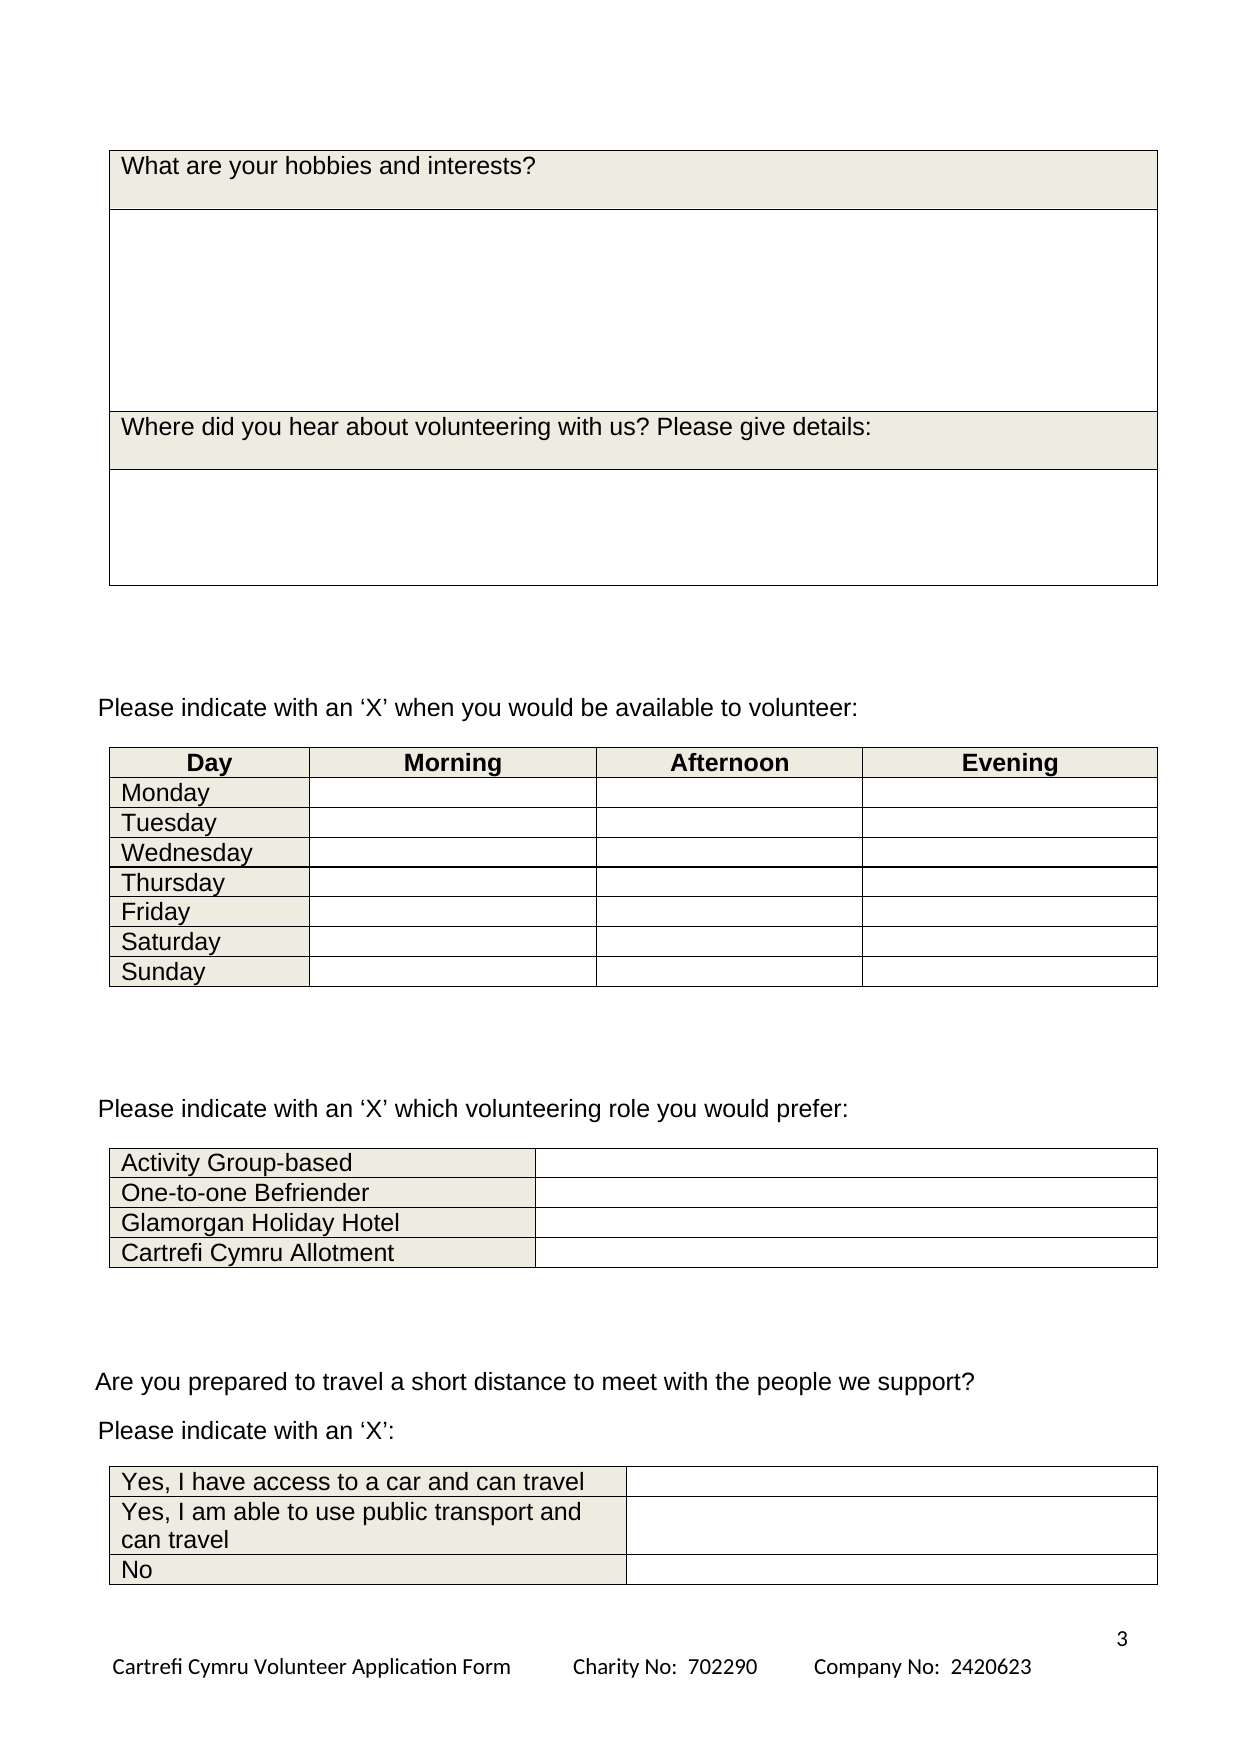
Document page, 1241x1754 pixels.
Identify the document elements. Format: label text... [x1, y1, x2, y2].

table_cell What are your hobbies and interests? [110, 151, 1157, 208]
table_cell [110, 210, 1157, 411]
table_cell [310, 778, 596, 807]
text Please indicate with an ‘X’: [98, 1416, 1177, 1445]
table_header Evening [863, 748, 1157, 777]
table_cell [627, 1555, 1157, 1584]
table_cell [597, 808, 862, 837]
table_cell [597, 778, 862, 807]
table_header Afternoon [597, 748, 862, 777]
table_cell [863, 868, 1157, 896]
table_cell Monday [110, 778, 309, 807]
table_cell Glamorgan Holiday Hotel [110, 1208, 535, 1237]
table_cell [310, 927, 596, 956]
table_cell [310, 897, 596, 926]
table_cell Cartrefi Cymru Allotment [110, 1238, 535, 1267]
table_cell [597, 957, 862, 986]
table_cell No [110, 1555, 626, 1584]
table_cell Yes, I am able to use public transport and can travel [110, 1497, 626, 1554]
table_cell [310, 868, 596, 896]
table_cell [310, 808, 596, 837]
text Please indicate with an ‘X’ when you would be available to volunteer: [98, 693, 1177, 722]
table_cell [863, 927, 1157, 956]
table_cell [536, 1238, 1157, 1267]
table_cell [863, 838, 1157, 866]
table_cell One-to-one Befriender [110, 1178, 535, 1207]
table_cell Sunday [110, 957, 309, 986]
table_cell [597, 838, 862, 866]
table_cell [310, 957, 596, 986]
table_cell [310, 838, 596, 866]
table_cell [597, 897, 862, 926]
table_cell [863, 808, 1157, 837]
table_header Activity Group-based [110, 1149, 535, 1177]
table_cell Where did you hear about volunteering with us? Please give details: [110, 412, 1157, 469]
table_cell [627, 1497, 1157, 1554]
table_cell [863, 897, 1157, 926]
table_cell [863, 957, 1157, 986]
table_cell Wednesday [110, 838, 309, 866]
table_cell [597, 927, 862, 956]
text Are you prepared to travel a short distance to meet with the people we support? [95, 1367, 1177, 1396]
table_header [627, 1467, 1157, 1496]
table_header Morning [310, 748, 596, 777]
text Please indicate with an ‘X’ which volunteering role you would prefer: [98, 1093, 1177, 1122]
table_header Day [110, 748, 309, 777]
table_cell Saturday [110, 927, 309, 956]
table_cell Friday [110, 897, 309, 926]
table_cell Tuesday [110, 808, 309, 837]
table_cell Thursday [110, 868, 309, 896]
table_cell [536, 1178, 1157, 1207]
table_cell [110, 470, 1157, 585]
table_header [536, 1149, 1157, 1177]
table_header Yes, I have access to a car and can travel [110, 1467, 626, 1496]
table_cell [597, 868, 862, 896]
table_cell [536, 1208, 1157, 1237]
table_cell [863, 778, 1157, 807]
